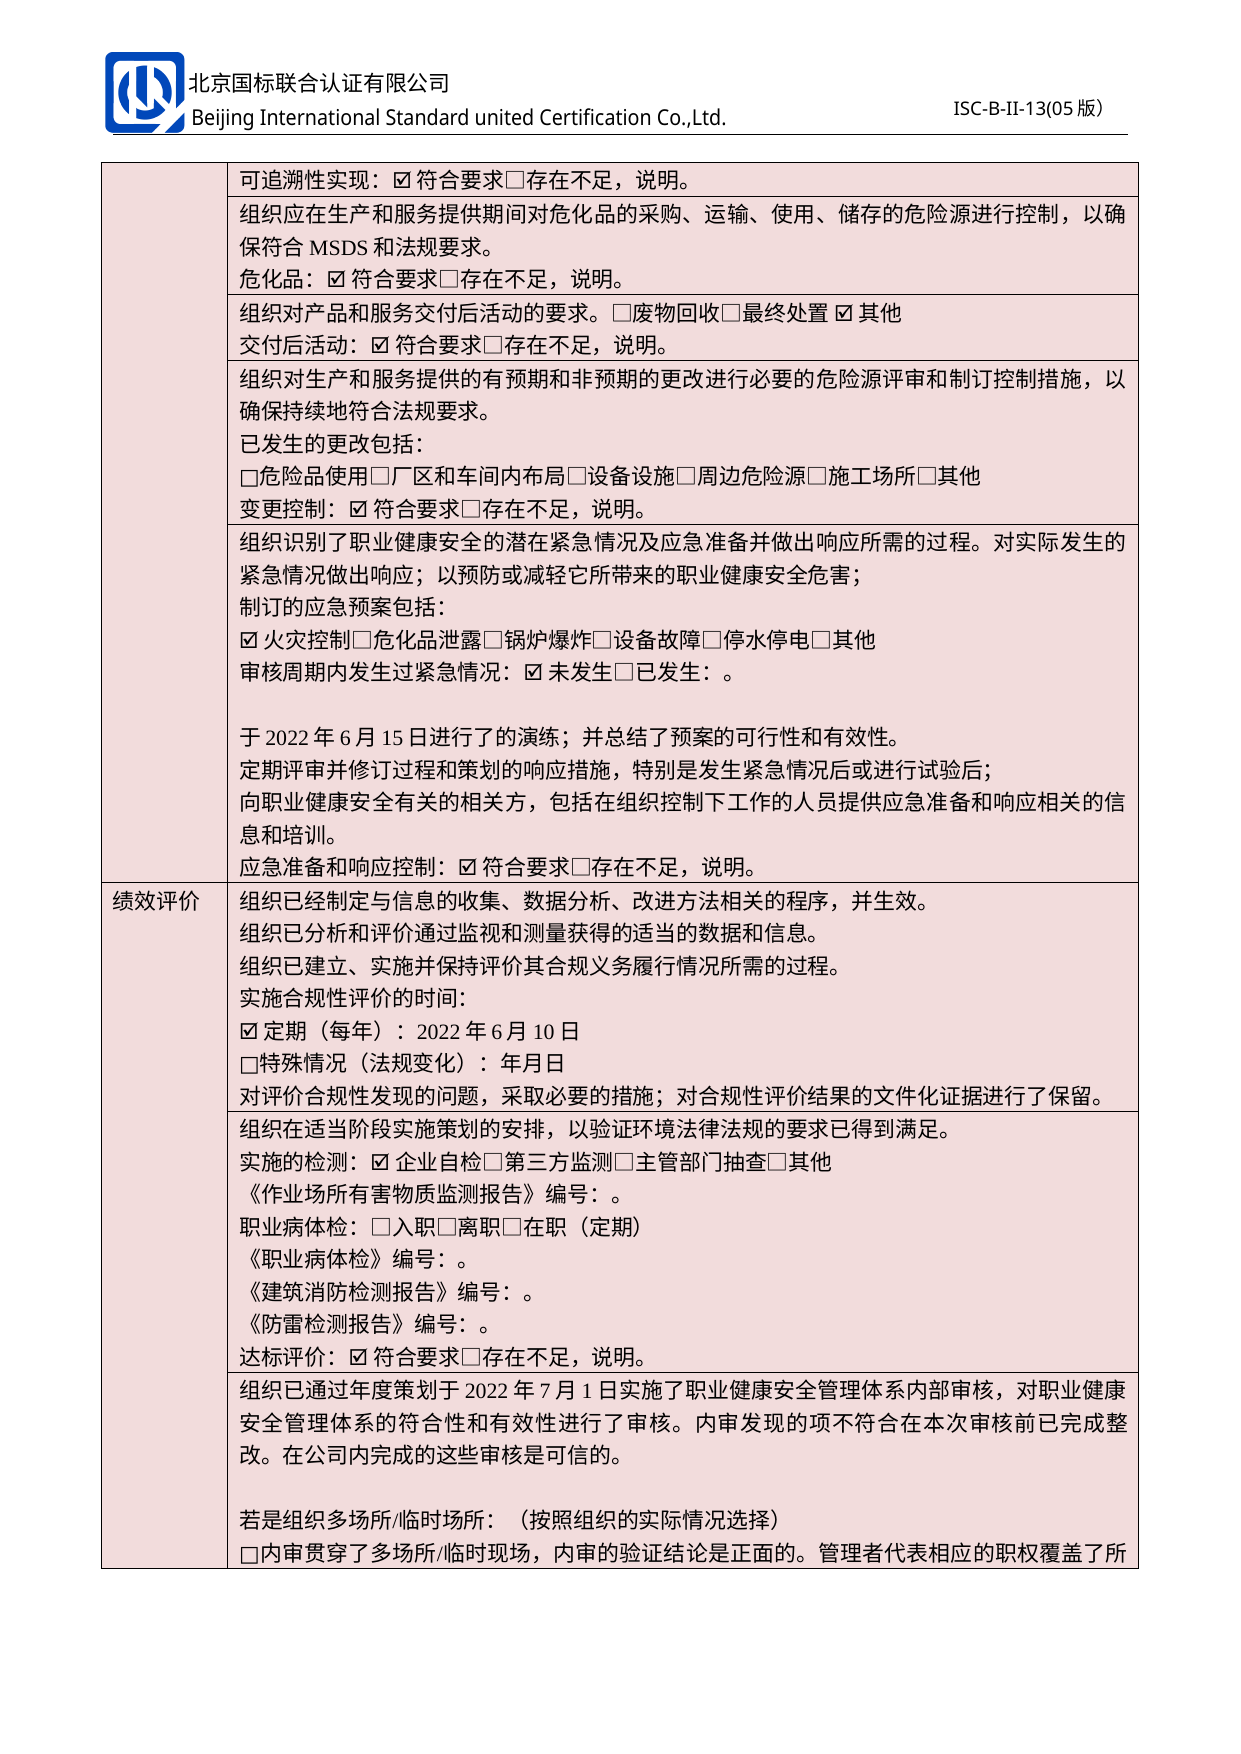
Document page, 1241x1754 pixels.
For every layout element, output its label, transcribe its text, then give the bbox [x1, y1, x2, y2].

table_cell 组织应在生产和服务提供期间对危化品的采购、运输、使用、储存的危险源进行控制，以确保符合MSDS和法规要求。 危化品：符合要求□存在不足，说明。 [228, 197, 1138, 294]
table_cell 组织已经制定与信息的收集、数据分析、改进方法相关的程序，并生效。 组织已分析和评价通过监视和测量获得的适当的数据和信息。 组织已建立、实施并保持评价其合规义务履行情况所需的过程。 实施合规性评价的时间： 定期（每年）：2022年6月10日 □特殊情况（法规变化）：年月日 对评价合规性发现的问题，采取必要的措施；对合规性评价结果的文件化证据进行了保留。 [228, 883, 1138, 1111]
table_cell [228, 163, 1138, 196]
table_cell 绩效评价 [102, 883, 227, 1568]
table_cell 组织在适当阶段实施策划的安排，以验证环境法律法规的要求已得到满足。 实施的检测：企业自检□第三方监测□主管部门抽查□其他 《作业场所有害物质监测报告》编号：。 职业病体检：□入职□离职□在职（定期） 《职业病体检》编号：。 《建筑消防检测报告》编号：。 《防雷检测报告》编号：。 达标评价：符合要求□存在不足，说明。 [228, 1112, 1138, 1372]
table_cell 组织识别了职业健康安全的潜在紧急情况及应急准备并做出响应所需的过程。对实际发生的紧急情况做出响应；以预防或减轻它所带来的职业健康安全危害； 制订的应急预案包括： 火灾控制□危化品泄露□锅炉爆炸□设备故障□停水停电□其他 审核周期内发生过紧急情况：未发生□已发生：。 于2022年6月15日进行了的演练；并总结了预案的可行性和有效性。 定期评审并修订过程和策划的响应措施，特别是发生紧急情况后或进行试验后； 向职业健康安全有关的相关方，包括在组织控制下工作的人员提供应急准备和响应相关的信息和培训。 应急准备和响应控制：符合要求□存在不足，说明。 [228, 525, 1138, 882]
table_cell 组织对生产和服务提供的有预期和非预期的更改进行必要的危险源评审和制订控制措施，以确保持续地符合法规要求。 已发生的更改包括： □危险品使用□厂区和车间内布局□设备设施□周边危险源□施工场所□其他 变更控制：符合要求□存在不足，说明。 [228, 361, 1138, 524]
picture [105, 52, 185, 133]
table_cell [228, 1373, 1138, 1568]
table_cell 组织对产品和服务交付后活动的要求。□废物回收□最终处置其他 交付后活动：符合要求□存在不足，说明。 [228, 295, 1138, 360]
